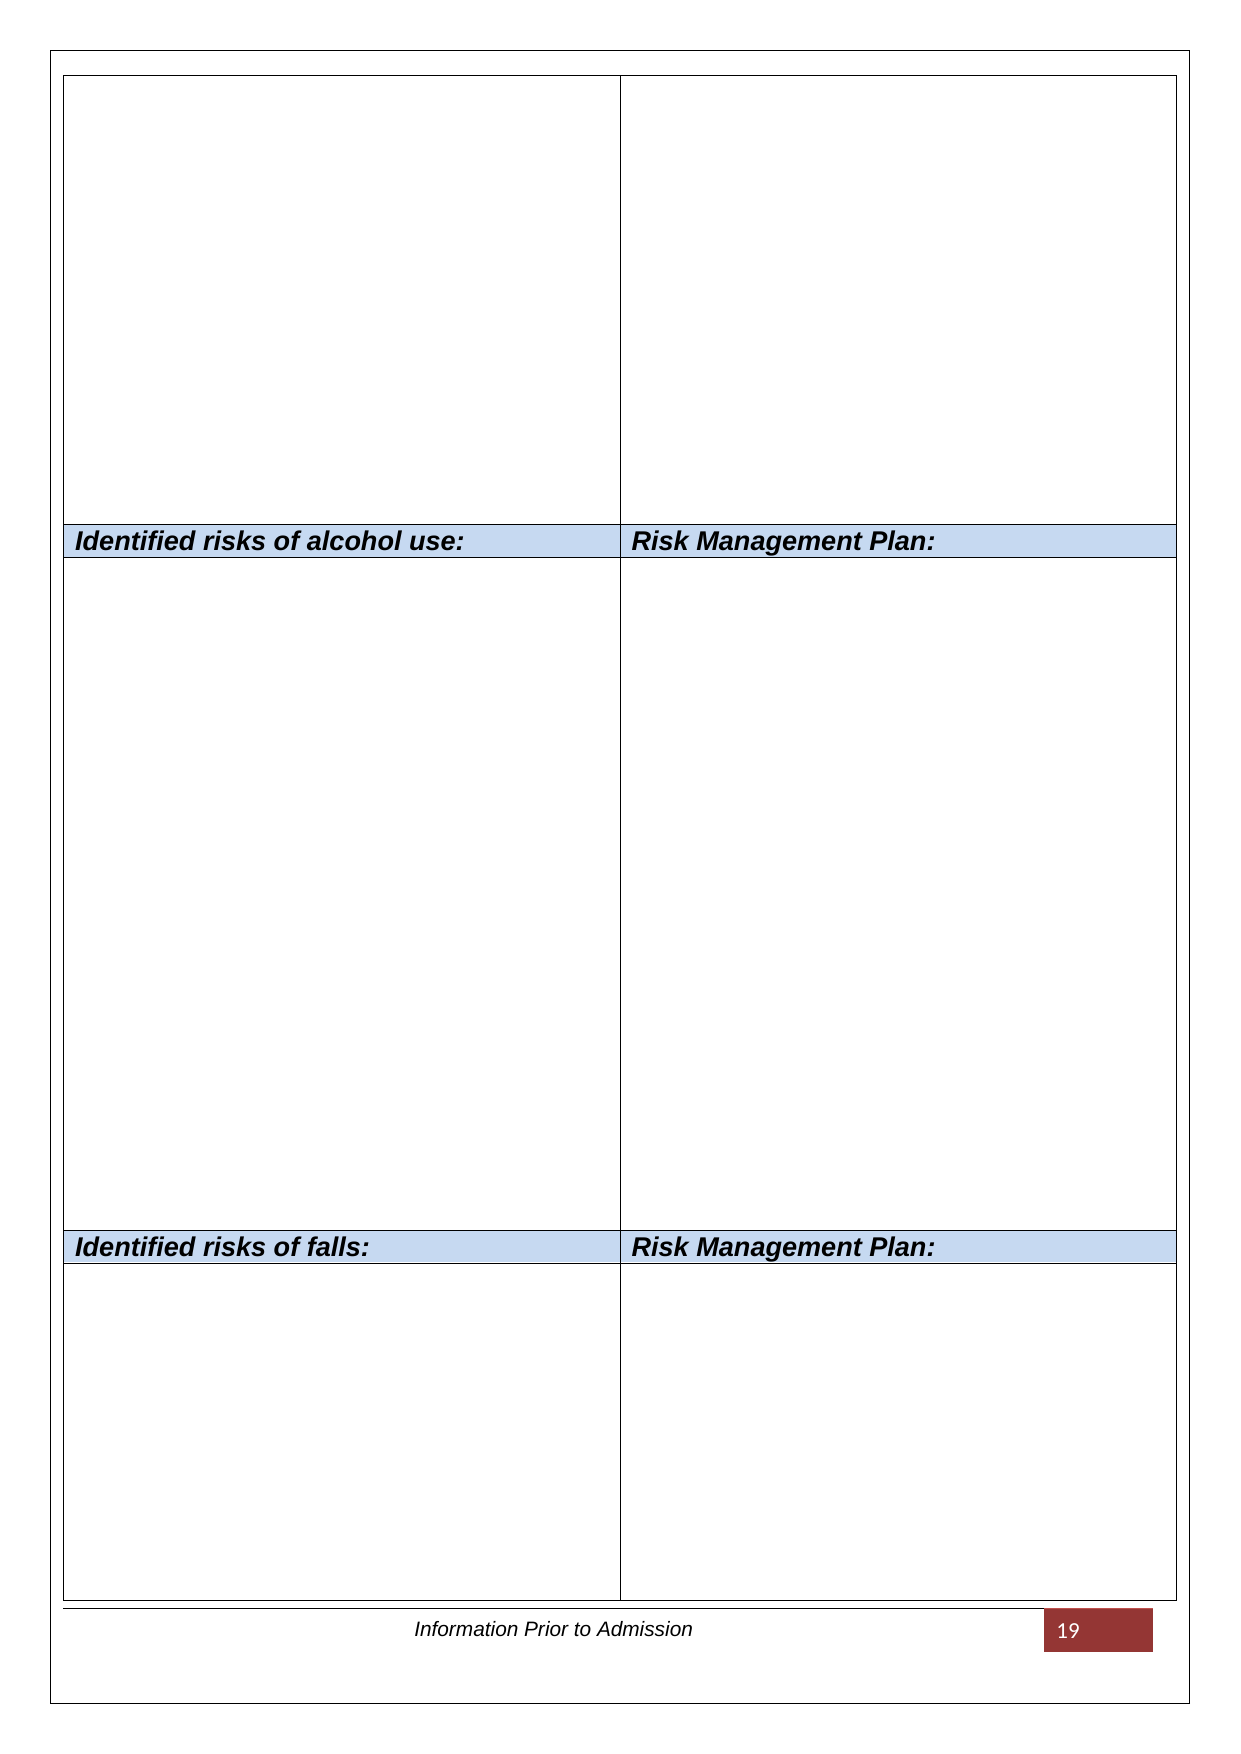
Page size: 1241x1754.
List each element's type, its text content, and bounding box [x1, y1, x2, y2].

table_cell [621, 76, 1176, 524]
table_cell [621, 558, 1176, 1230]
table_cell [64, 558, 620, 1230]
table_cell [621, 525, 1176, 557]
table_cell Identified risks of falls: [64, 1231, 620, 1262]
table_cell [64, 1264, 620, 1600]
table_cell [64, 76, 620, 524]
table_cell Risk Management Plan: [621, 1231, 1176, 1262]
table_cell Identified risks of alcohol use: [64, 525, 620, 557]
table_cell [621, 1264, 1176, 1600]
